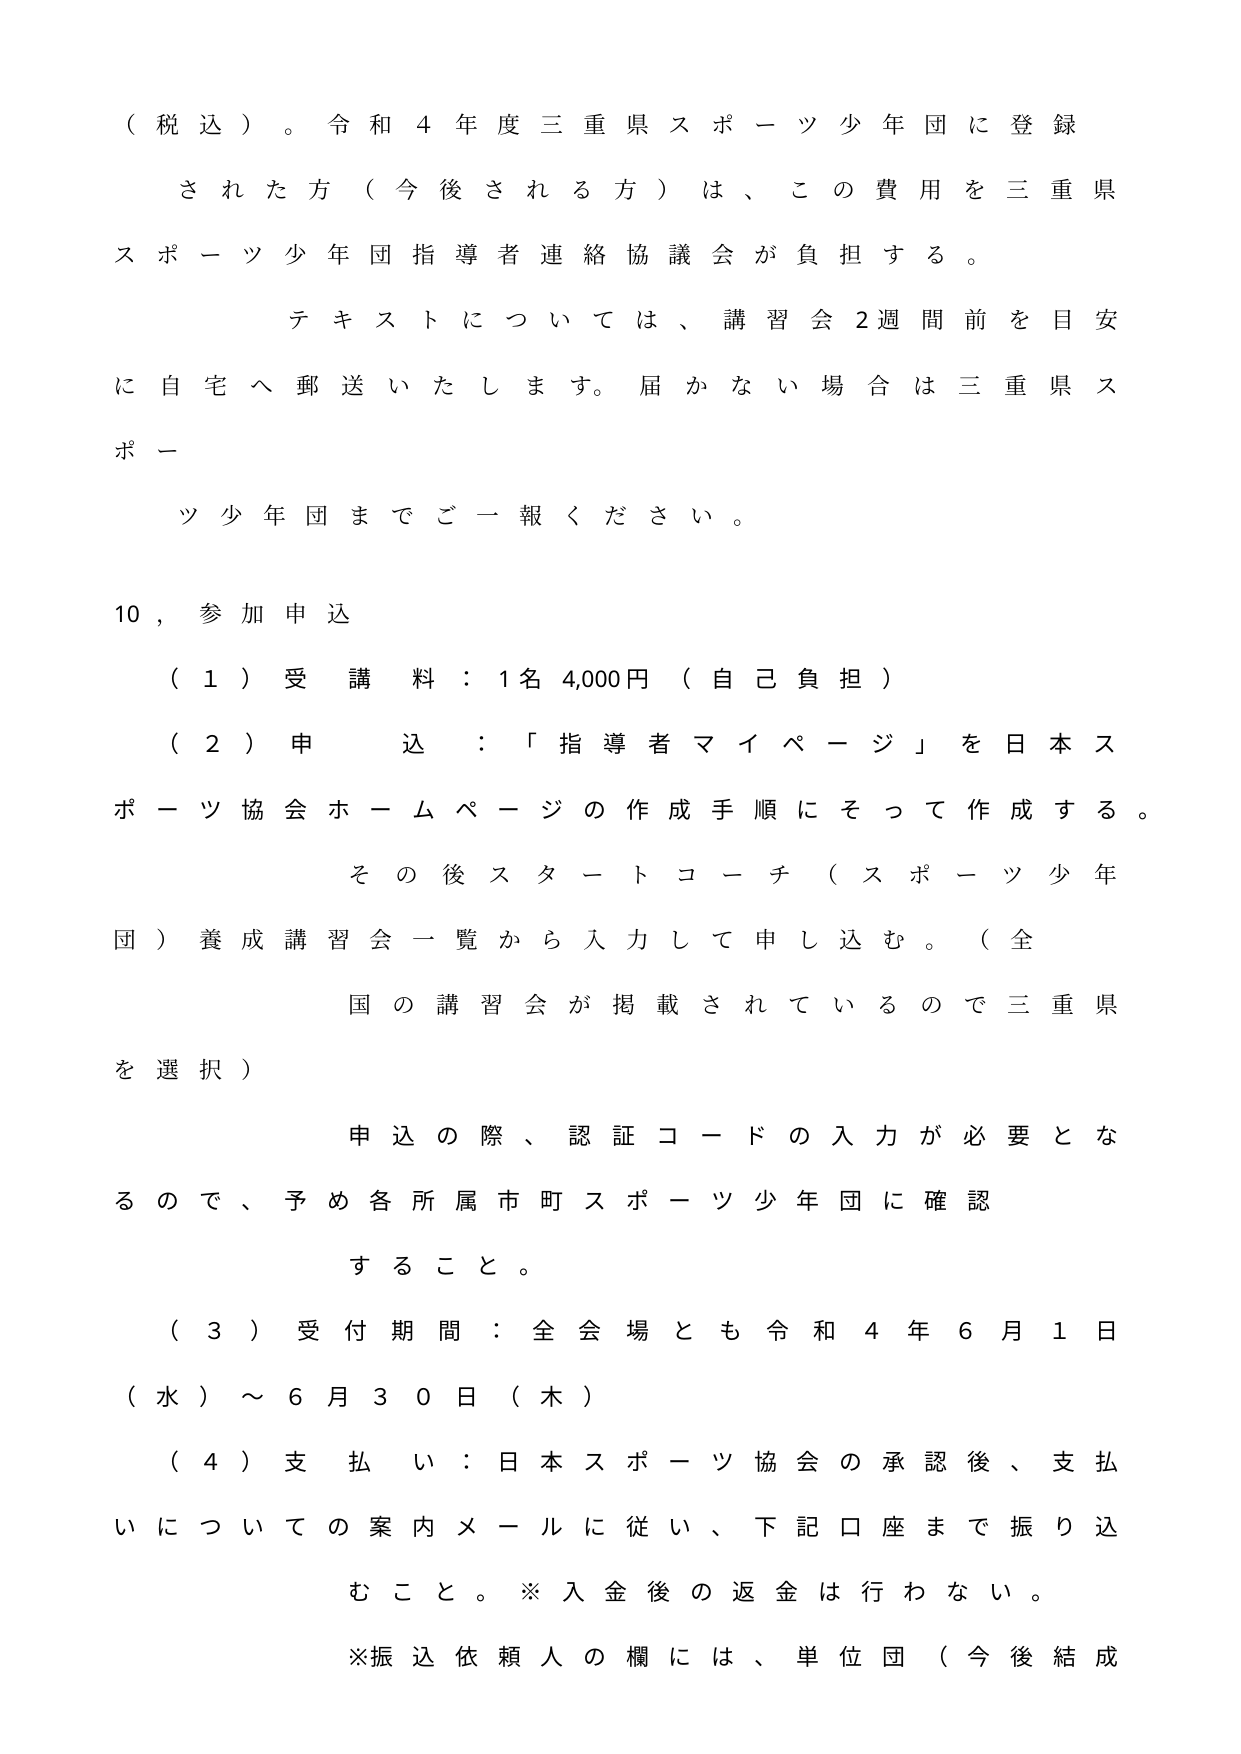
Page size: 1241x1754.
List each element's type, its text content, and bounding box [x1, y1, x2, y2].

text （４）支 払 い：日本スポーツ協会の承認後、支払いについての案内メールに従い、下記口座まで振り込 [113, 1428, 1138, 1558]
text された方（今後される方）は、この費用を三重県スポーツ少年団指導者連絡協議会が負担する。 [113, 156, 1138, 286]
text テキストについては、講習会2週間前を目安に自宅へ郵送いたします。届かない場合は三重県スポー [113, 286, 1138, 482]
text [113, 1623, 1138, 1688]
text 申込の際、認証コードの入力が必要となるので、予め各所属市町スポーツ少年団に確認 [113, 1102, 1138, 1232]
text すること。 [113, 1232, 1138, 1297]
text （２）申 込 ：「指導者マイページ」を日本スポーツ協会ホームページの作成手順にそって作成する。 [113, 710, 1138, 841]
text （３）受付期間：全会場とも令和４年６月１日（水）～６月３０日（木） [113, 1297, 1138, 1428]
text その後スタートコーチ（スポーツ少年団）養成講習会一覧から入力して申し込む。（全 [113, 841, 1138, 971]
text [113, 91, 1138, 156]
text （１）受 講 料：1名4,000円（自己負担） [113, 645, 1138, 710]
text 10，参加申込 [113, 580, 1138, 645]
text ツ少年団までご一報ください。 [113, 482, 1138, 547]
text むこと。※入金後の返金は行わない。 [113, 1558, 1138, 1623]
text 国の講習会が掲載されているので三重県を選択） [113, 971, 1138, 1102]
